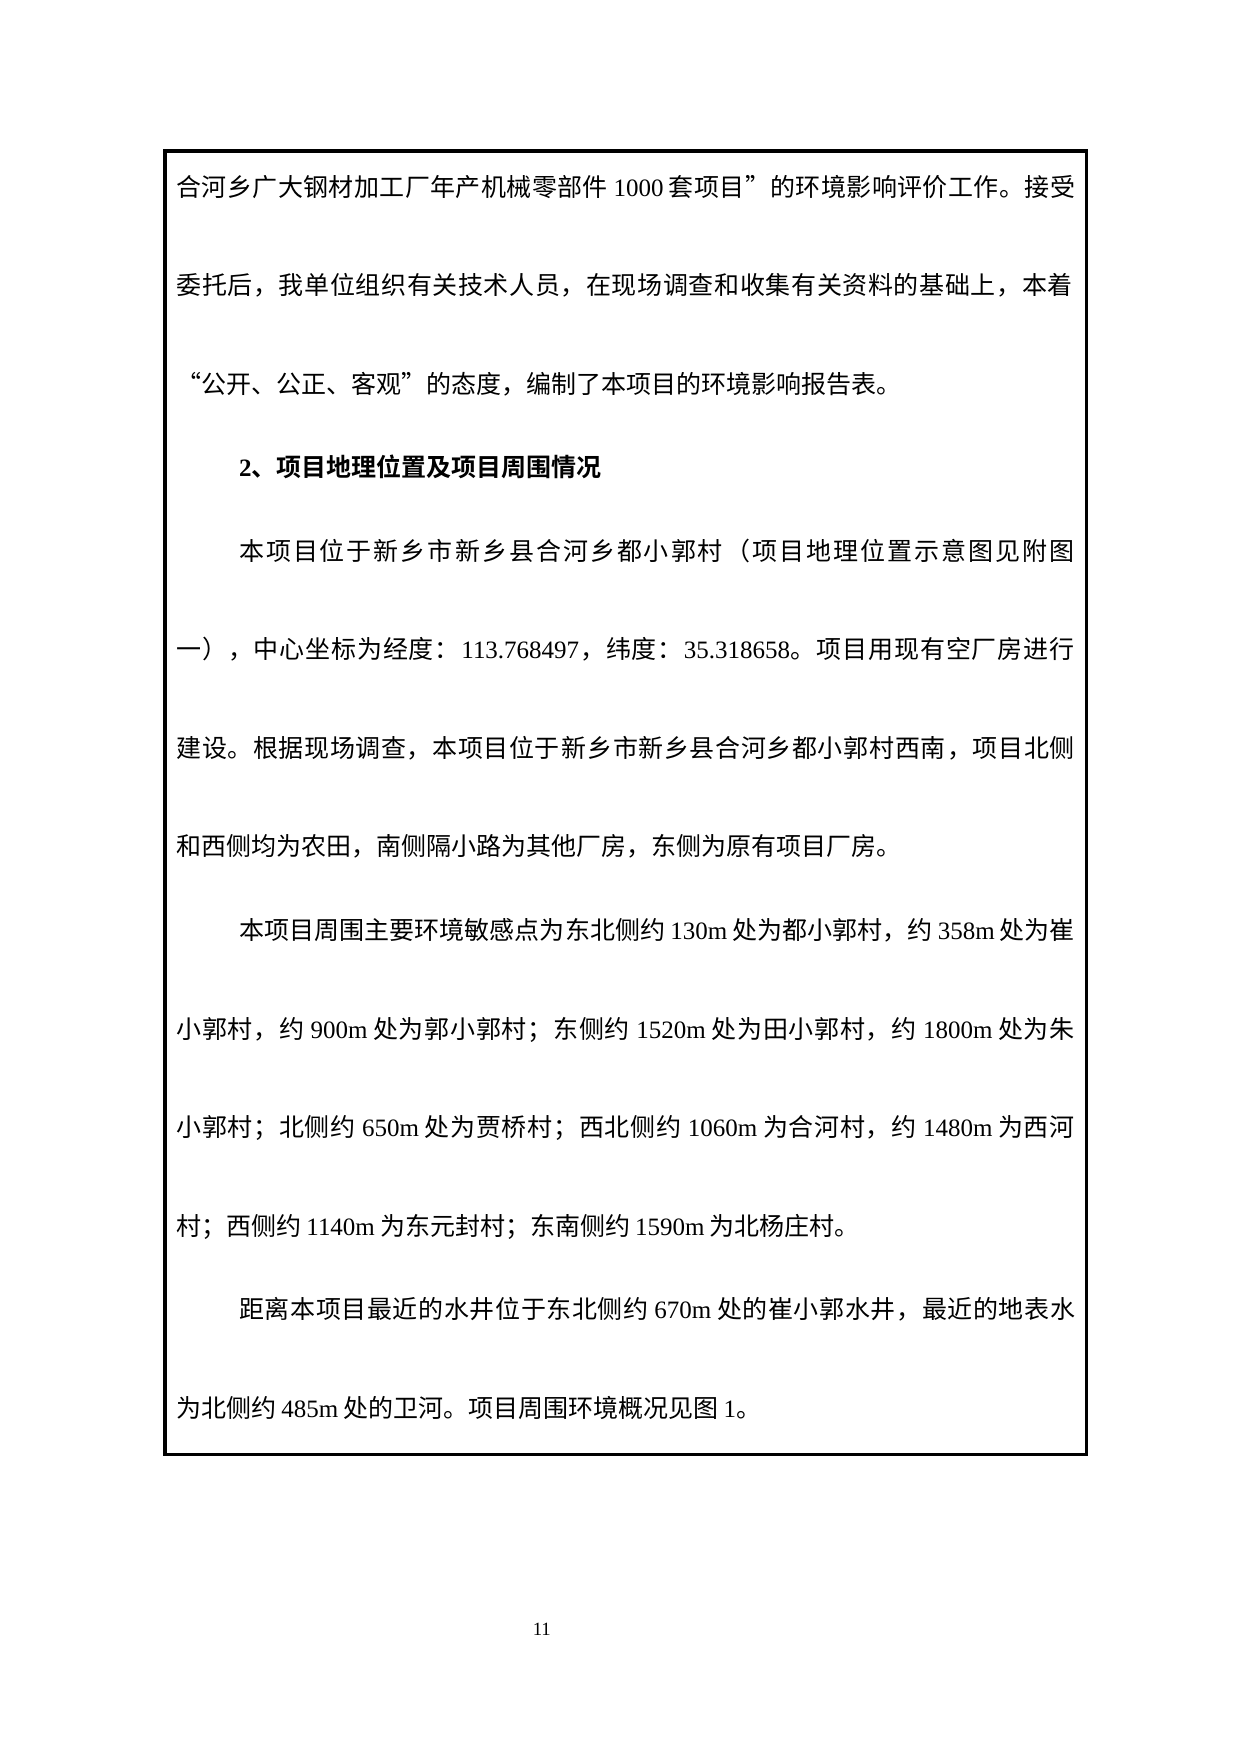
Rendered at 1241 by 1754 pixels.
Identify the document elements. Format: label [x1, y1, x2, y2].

table_cell [167, 153, 1085, 1453]
